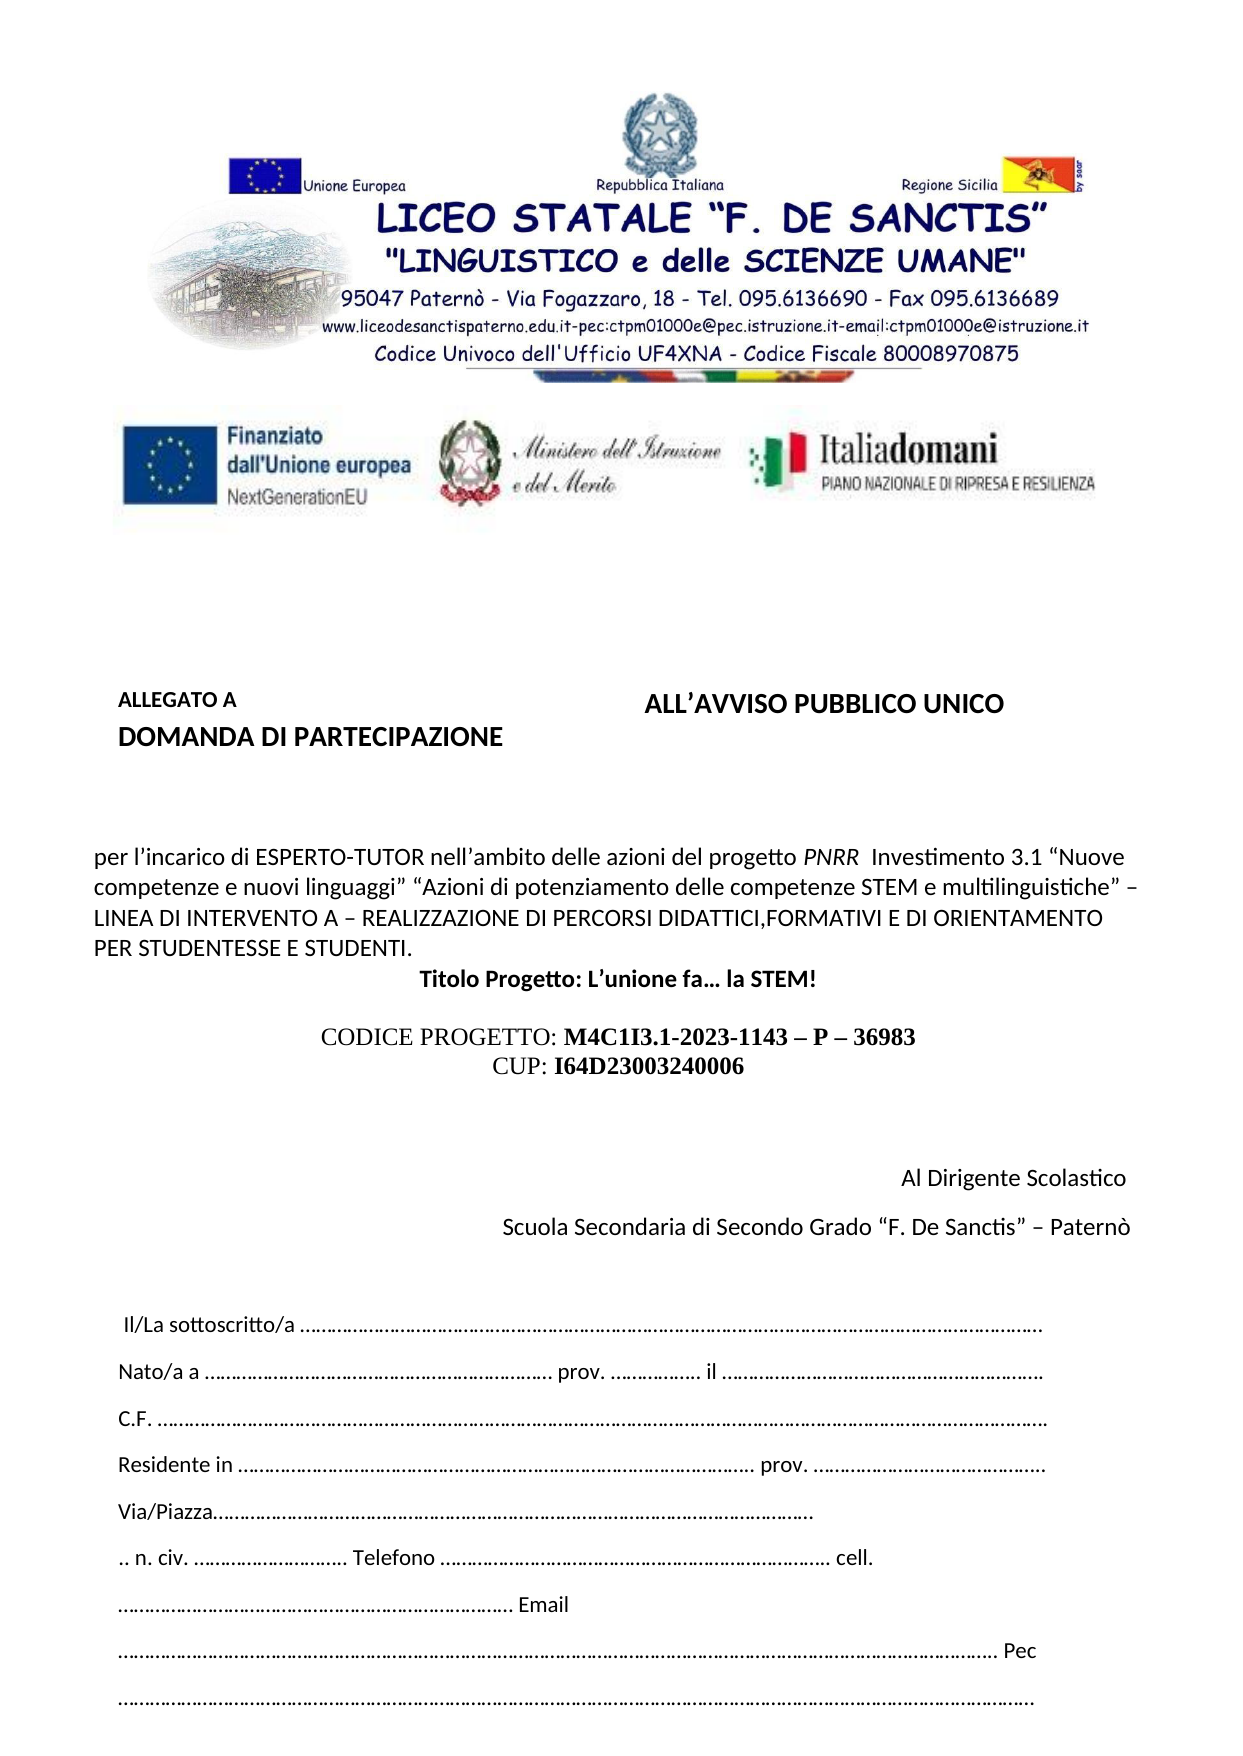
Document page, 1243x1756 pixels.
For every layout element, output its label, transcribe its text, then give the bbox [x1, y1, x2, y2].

text Titolo Progetto: L’unione fa… la STEM! [94, 963, 1143, 993]
text Al Dirigente Scolastico Scuola Secondaria di Secondo Grado “F. De Sanctis” – Paternò [502, 1162, 1143, 1242]
text per l’incarico di ESPERTO-TUTOR nell’ambito delle azioni del progetto PNRR Investimento 3.1 “Nuove competenze e nuovi linguaggi” “Azioni di potenziamento delle competenze STEM e multilinguistiche” – LINEA DI INTERVENTO A – REALIZZAZIONE DI PERCORSI DIDATTICI,FORMATIVI E DI ORIENTAMENTO PER STUDENTESSE E STUDENTI. [94, 841, 1143, 963]
text ALLEGATO A [118, 685, 620, 713]
text CODICE PROGETTO: M4C1I3.1-2023-1143 – P – 36983 [93, 1022, 1143, 1051]
picture [112, 405, 1096, 535]
text .. n. civ. ……………………….. Telefono ……………………………………………………………….. cell. ………………………………………………………………… Email ………………………………………………………………………………………………………………………………………………….. Pec ………………………………………………………………………………………………………………………………………………………… [118, 1543, 1089, 1711]
text Il/La sottoscritto/a …………………………………………………………………………………………………………………………… Nato/a a ………………………………………………………… prov. …………….. il ……………………………………………………. [118, 1310, 1089, 1385]
text DOMANDA DI PARTECIPAZIONE [118, 718, 620, 754]
text CUP: I64D23003240006 [93, 1051, 1143, 1080]
text C.F. ……………………………………………………………………………………………………………………………………………………. Residente in …………………………………………………………………………………….. prov. …………………………………….. Via/Piazza…………………………………………………………………………………………………… [118, 1404, 1089, 1525]
text ALL’AVVISO PUBBLICO UNICO [644, 685, 1143, 720]
